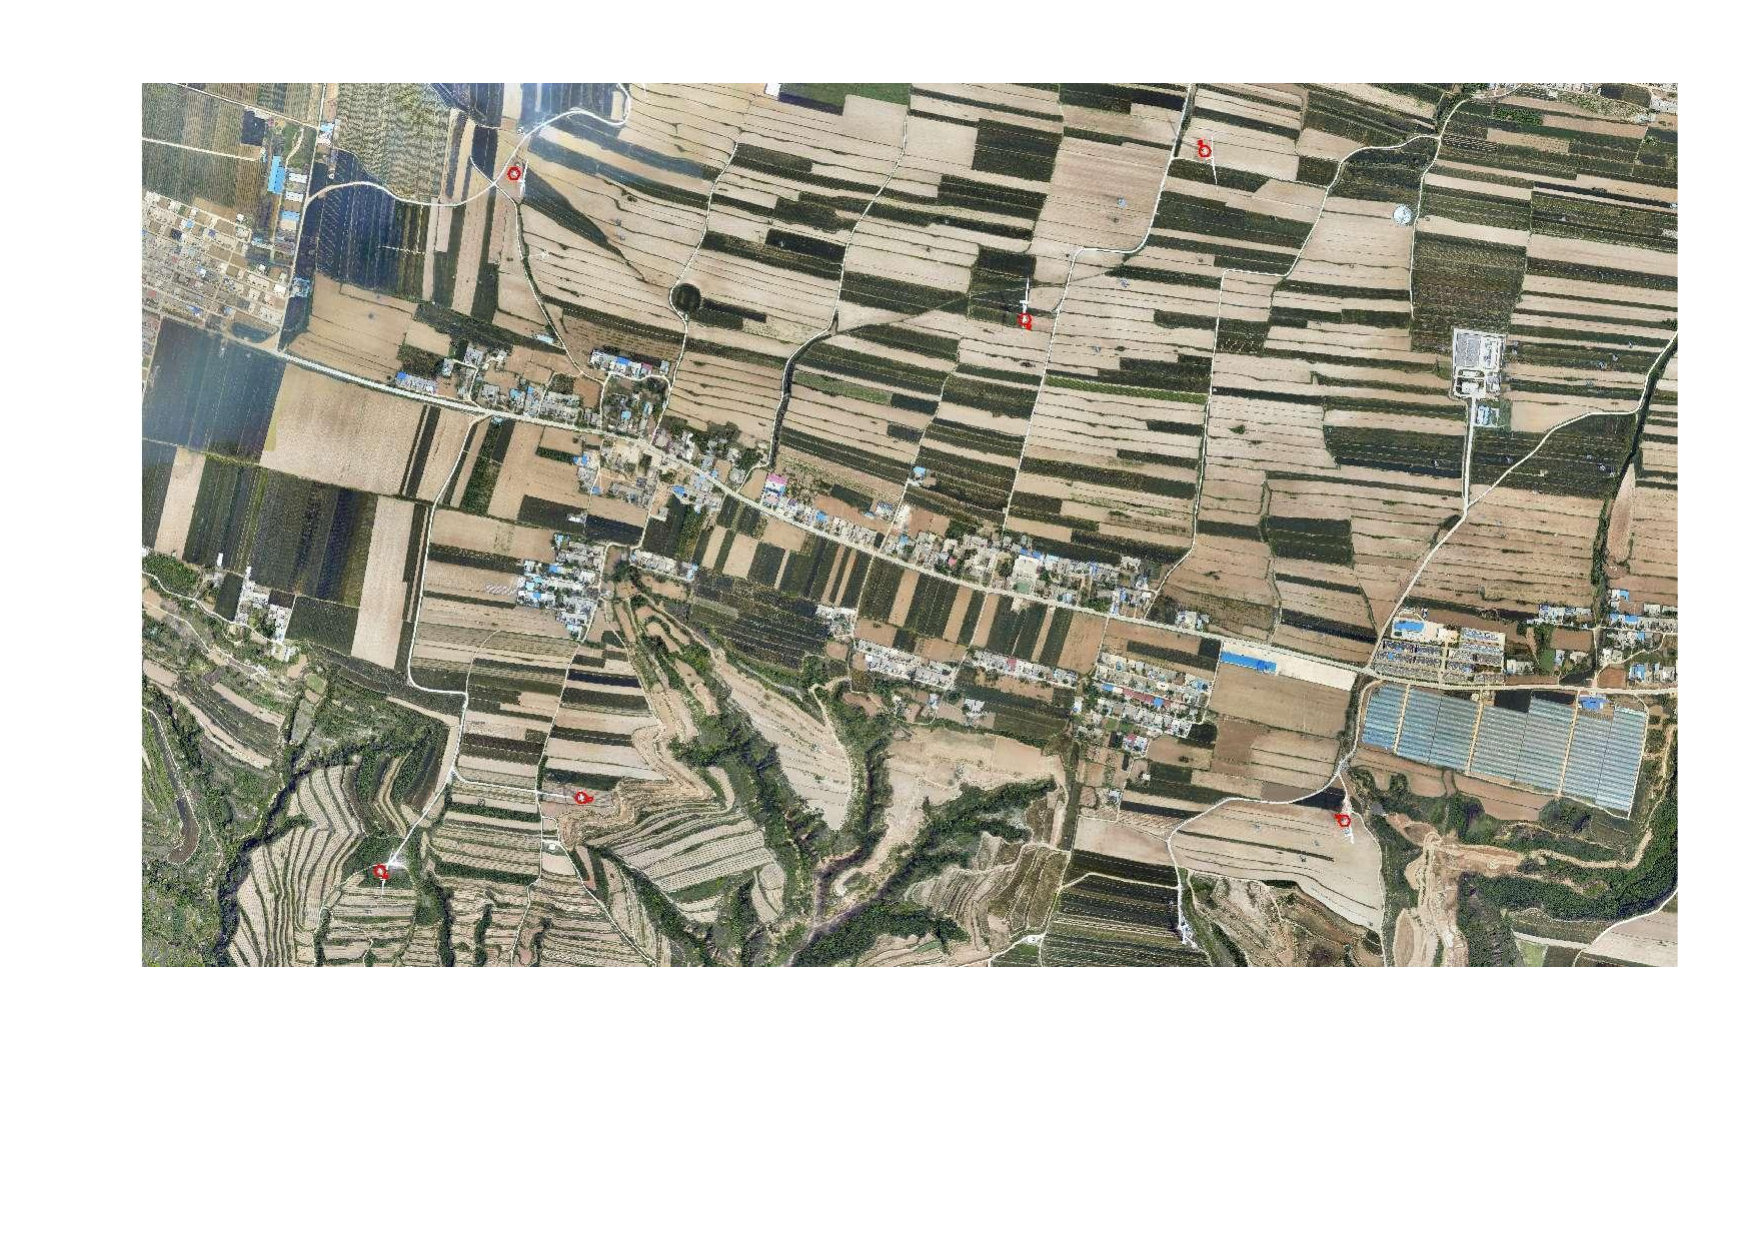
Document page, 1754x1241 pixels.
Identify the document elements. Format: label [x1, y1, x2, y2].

picture [76, 83, 1678, 967]
